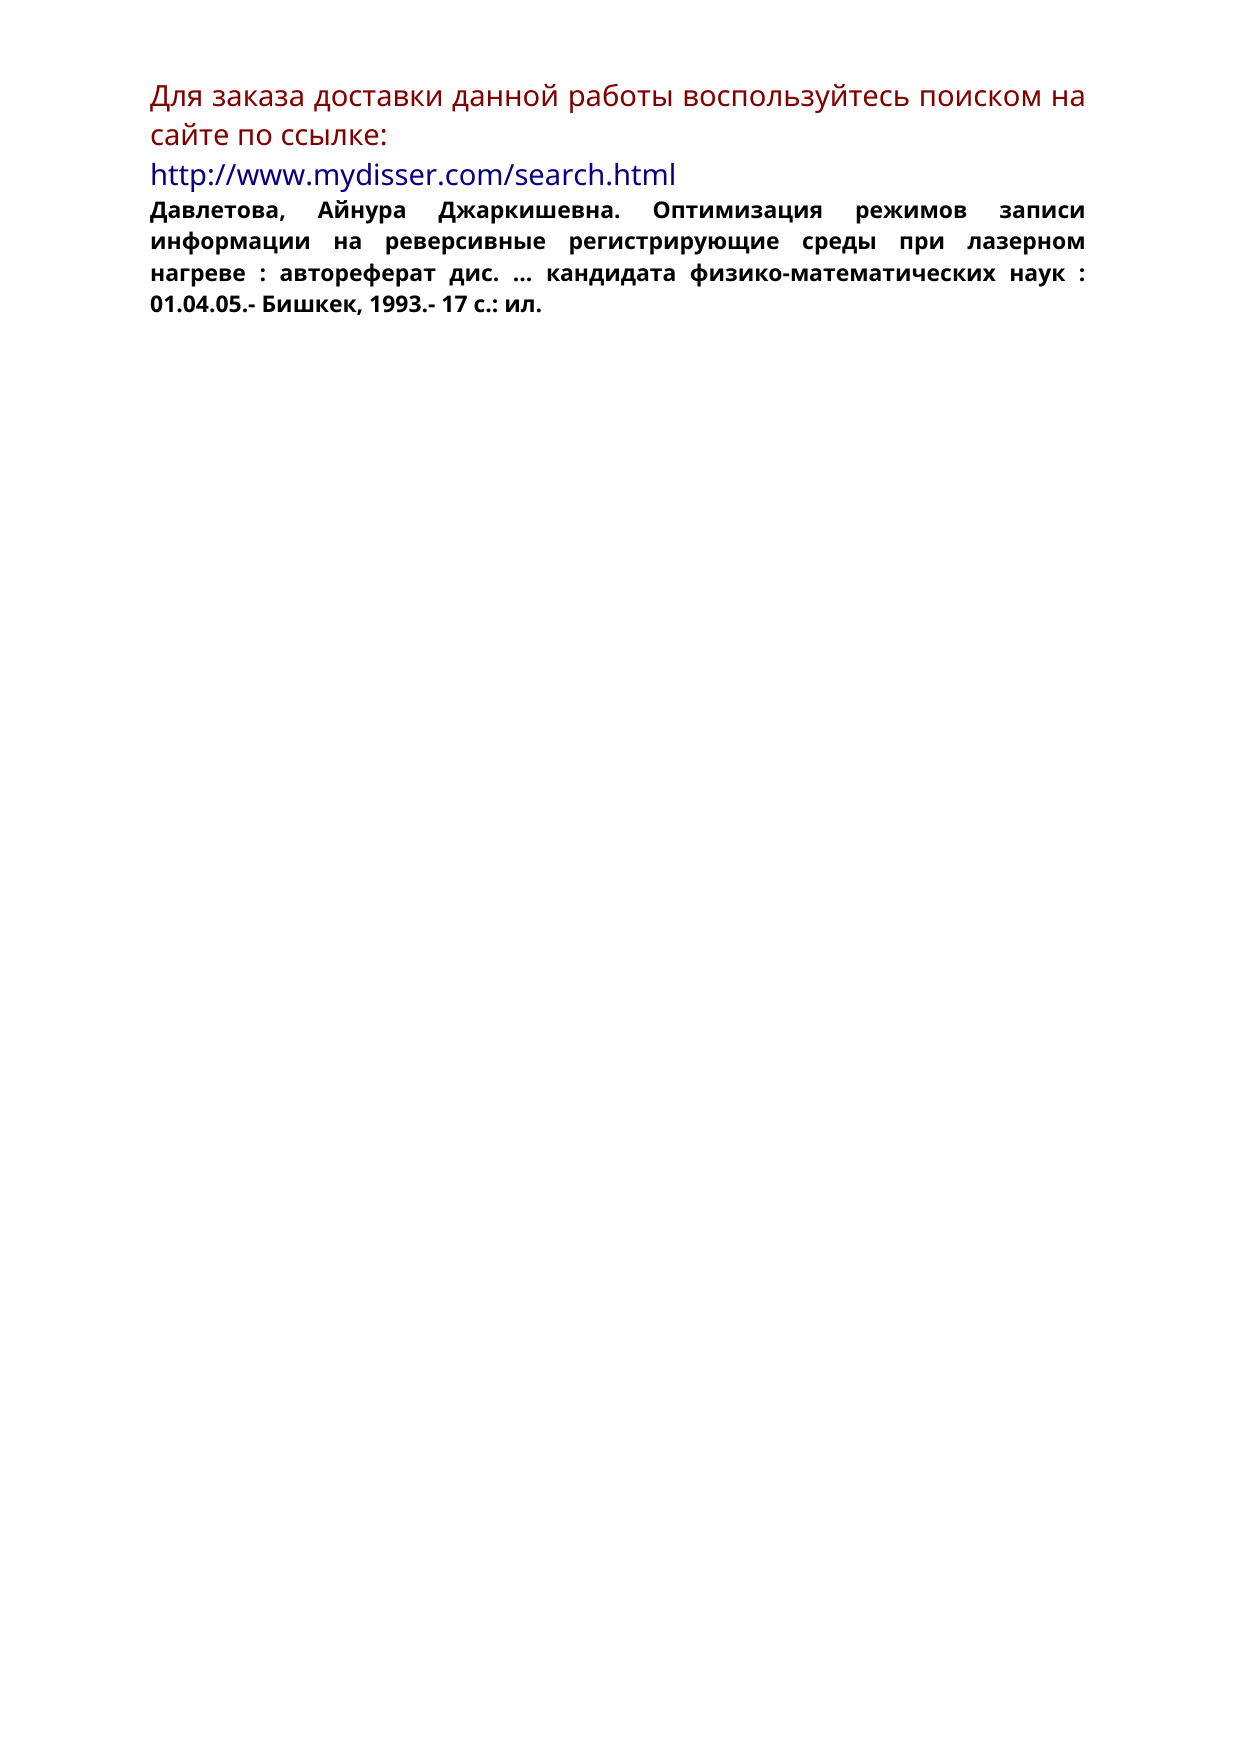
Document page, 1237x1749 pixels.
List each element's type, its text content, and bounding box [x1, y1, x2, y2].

text Давлетова, Айнура Джаркишевна. Оптимизация режимов записи информации на реверсивные регистрирующие среды при лазерном нагреве : автореферат дис. ... кандидата физико-математических наук : 01.04.05.- Бишкек, 1993.- 17 с.: ил. [150, 194, 1086, 319]
